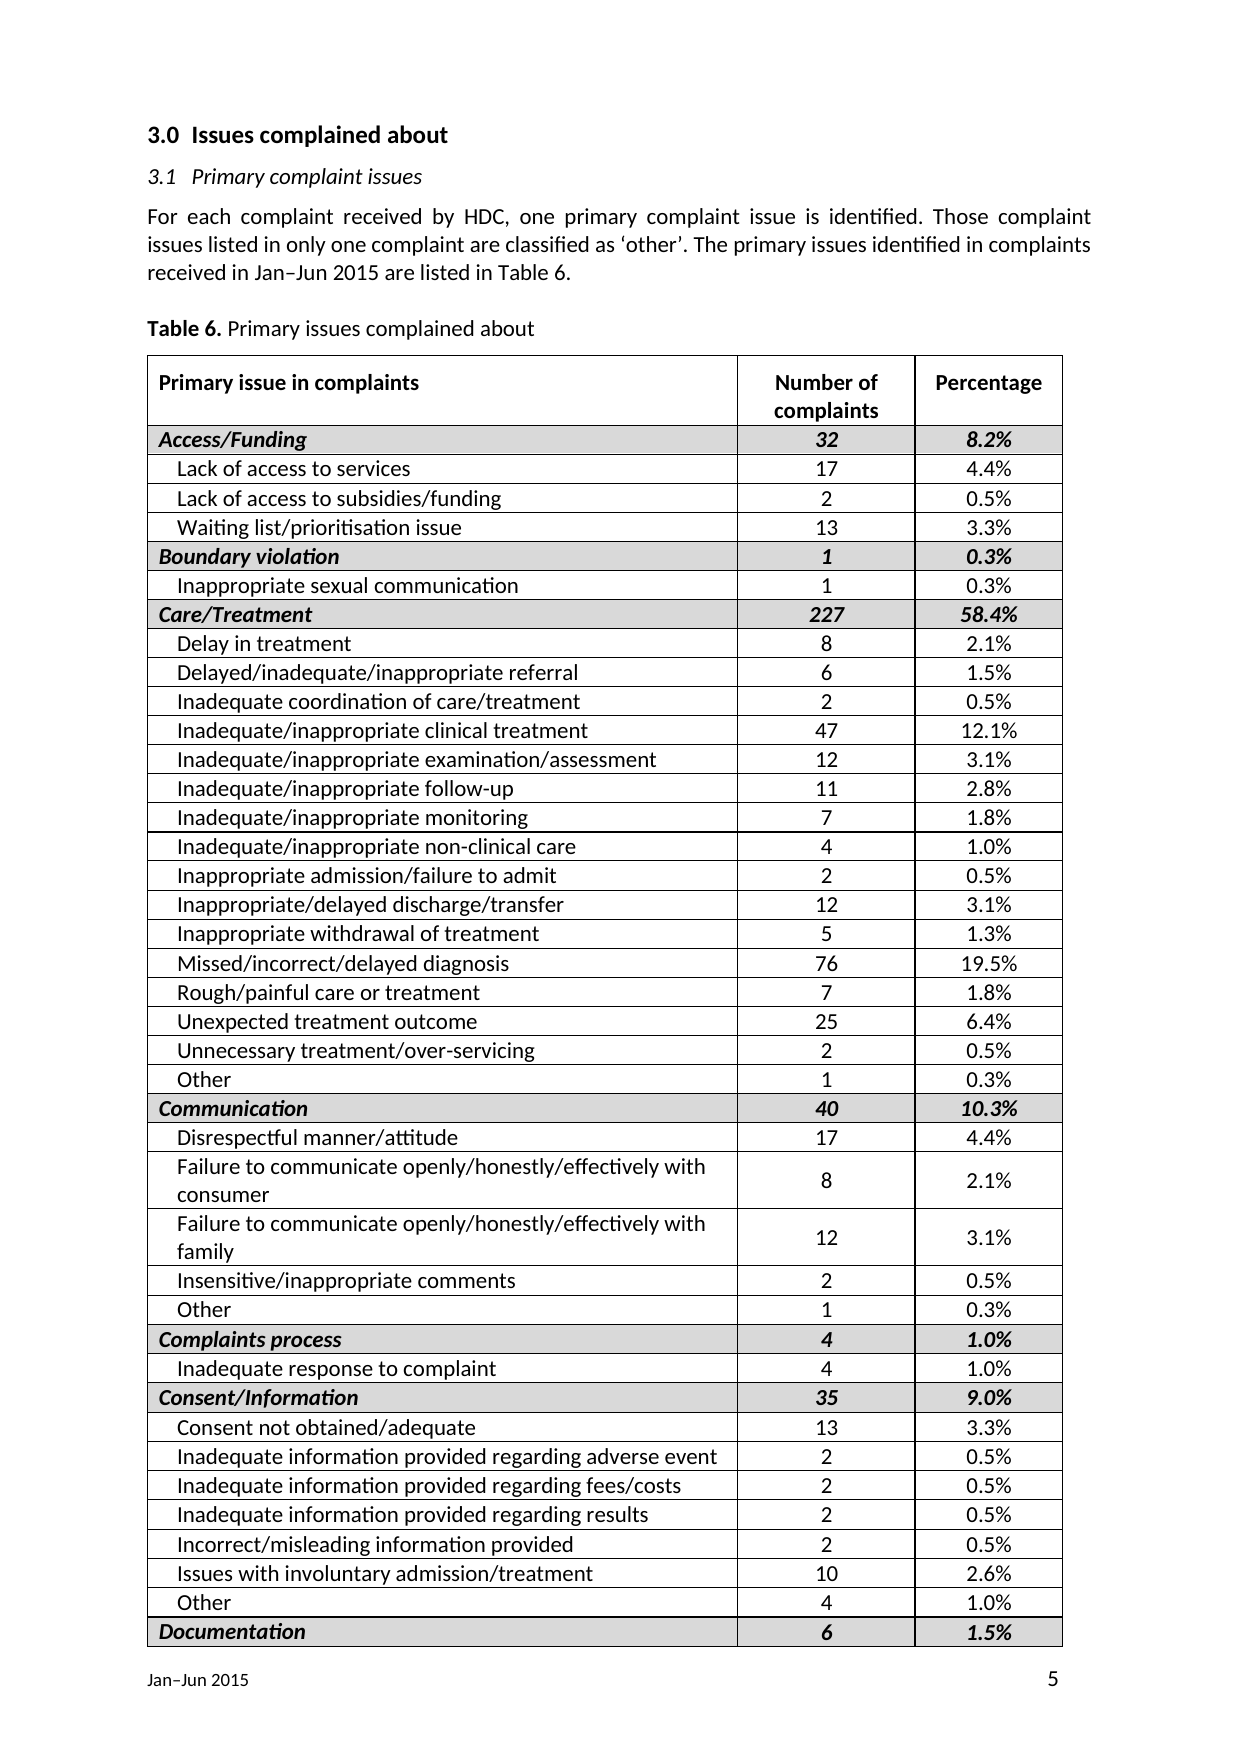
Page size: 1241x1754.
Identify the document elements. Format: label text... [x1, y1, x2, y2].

table_cell 1 [738, 542, 914, 570]
table_cell 1.8% [916, 803, 1062, 831]
table_cell Consent/Information [148, 1383, 737, 1412]
table_cell 12.1% [916, 716, 1062, 744]
table_cell 10 [738, 1559, 914, 1587]
table_cell 2.6% [916, 1559, 1062, 1587]
table_cell Inadequate/inappropriate examination/assessment [148, 745, 737, 773]
table_cell Issues with involuntary admission/treatment [148, 1559, 737, 1587]
table_header Primary issue in complaints [148, 356, 737, 424]
table_cell 1.0% [916, 1588, 1062, 1616]
table_cell 7 [738, 978, 914, 1006]
table_cell 4 [738, 1325, 914, 1353]
table_cell 2 [738, 1471, 914, 1499]
table_cell 2 [738, 484, 914, 512]
table_cell 1 [738, 1296, 914, 1324]
table_cell Inappropriate sexual communication [148, 571, 737, 599]
table_cell 4 [738, 1588, 914, 1616]
subtitle 3.0 Issues complained about [147, 119, 1093, 149]
table_cell 2.8% [916, 774, 1062, 802]
table_cell 7 [738, 803, 914, 831]
table_cell 1.0% [916, 1325, 1062, 1353]
text For each complaint received by HDC, one primary complaint issue is identified. Those complaint issues listed in only one complaint are classified as ‘other’. The primary issues identified in complaints received in Jan–Jun 2015 are listed in Table 6. [147, 202, 1093, 286]
table_cell 3.1% [916, 891, 1062, 918]
subtitle 3.1 Primary complaint issues [147, 162, 1093, 190]
table_cell 227 [738, 600, 914, 628]
table_cell Inadequate/inappropriate monitoring [148, 803, 737, 831]
table_cell Inadequate information provided regarding fees/costs [148, 1471, 737, 1499]
table_cell 3.1% [916, 1209, 1062, 1265]
table_cell 6 [738, 1618, 914, 1646]
table_cell 3.3% [916, 513, 1062, 541]
table_cell 0.5% [916, 1266, 1062, 1294]
table_header Percentage [916, 356, 1062, 424]
table_cell 0.3% [916, 542, 1062, 570]
table_cell 12 [738, 745, 914, 773]
table_cell Communication [148, 1094, 737, 1122]
table_cell 4 [738, 1354, 914, 1382]
table_cell Inadequate information provided regarding adverse event [148, 1442, 737, 1470]
table_cell 13 [738, 513, 914, 541]
table_cell 2.1% [916, 629, 1062, 657]
table_cell 1.0% [916, 1354, 1062, 1382]
table_cell 6.4% [916, 1007, 1062, 1035]
table_cell 13 [738, 1413, 914, 1441]
table_cell 2 [738, 687, 914, 715]
table_cell Documentation [148, 1618, 737, 1646]
table_cell Incorrect/misleading information provided [148, 1530, 737, 1558]
table_cell Unnecessary treatment/over-servicing [148, 1036, 737, 1064]
table_cell 0.5% [916, 1036, 1062, 1064]
table_cell 1 [738, 571, 914, 599]
table_cell 0.5% [916, 484, 1062, 512]
table_cell 2 [738, 861, 914, 889]
table_cell 2 [738, 1266, 914, 1294]
table_cell Failure to communicate openly/honestly/effectively with consumer [148, 1152, 737, 1208]
table_cell 0.5% [916, 1471, 1062, 1499]
table_cell 12 [738, 1209, 914, 1265]
table_cell Inadequate coordination of care/treatment [148, 687, 737, 715]
table_cell 2 [738, 1036, 914, 1064]
table_cell Consent not obtained/adequate [148, 1413, 737, 1441]
table_cell Complaints process [148, 1325, 737, 1353]
table_cell 9.0% [916, 1383, 1062, 1412]
table_cell 8 [738, 1152, 914, 1208]
table_cell 47 [738, 716, 914, 744]
table_cell Inappropriate/delayed discharge/transfer [148, 891, 737, 918]
table_cell 2 [738, 1530, 914, 1558]
table_cell 0.5% [916, 861, 1062, 889]
table_cell 2 [738, 1442, 914, 1470]
table_cell 8 [738, 629, 914, 657]
table_cell Inadequate/inappropriate clinical treatment [148, 716, 737, 744]
table_cell 2 [738, 1500, 914, 1529]
table_cell 1.0% [916, 833, 1062, 860]
table_cell 4.4% [916, 455, 1062, 483]
table_cell 2.1% [916, 1152, 1062, 1208]
table_cell Missed/incorrect/delayed diagnosis [148, 949, 737, 977]
table_cell 32 [738, 426, 914, 453]
table_cell Other [148, 1065, 737, 1093]
table_cell 8.2% [916, 426, 1062, 453]
table_cell Insensitive/inappropriate comments [148, 1266, 737, 1294]
table_cell Delayed/inadequate/inappropriate referral [148, 658, 737, 686]
table_cell Rough/painful care or treatment [148, 978, 737, 1006]
table_cell 58.4% [916, 600, 1062, 628]
table_cell Inappropriate admission/failure to admit [148, 861, 737, 889]
table_cell 4 [738, 833, 914, 860]
table_cell 1 [738, 1065, 914, 1093]
table_cell 0.5% [916, 1442, 1062, 1470]
table_cell 3.1% [916, 745, 1062, 773]
table_cell 4.4% [916, 1123, 1062, 1151]
table_cell 25 [738, 1007, 914, 1035]
table_cell 19.5% [916, 949, 1062, 977]
table_cell 76 [738, 949, 914, 977]
table_cell 0.5% [916, 1500, 1062, 1529]
table_cell 12 [738, 891, 914, 918]
table_cell Lack of access to subsidies/funding [148, 484, 737, 512]
table_cell 0.3% [916, 1296, 1062, 1324]
table_cell 5 [738, 920, 914, 948]
table_cell Boundary violation [148, 542, 737, 570]
table_cell Inadequate/inappropriate non-clinical care [148, 833, 737, 860]
table_cell Inappropriate withdrawal of treatment [148, 920, 737, 948]
table_cell 0.3% [916, 571, 1062, 599]
text Table 6. Primary issues complained about [147, 314, 1093, 342]
table_cell Inadequate information provided regarding results [148, 1500, 737, 1529]
table_cell 1.5% [916, 1618, 1062, 1646]
table_cell 40 [738, 1094, 914, 1122]
table_cell 0.5% [916, 1530, 1062, 1558]
table_cell 17 [738, 455, 914, 483]
table_cell 6 [738, 658, 914, 686]
table_cell Care/Treatment [148, 600, 737, 628]
table_cell Unexpected treatment outcome [148, 1007, 737, 1035]
table_cell 1.3% [916, 920, 1062, 948]
table_cell Access/Funding [148, 426, 737, 453]
table_cell 0.5% [916, 687, 1062, 715]
table_cell Waiting list/prioritisation issue [148, 513, 737, 541]
table_cell Inadequate/inappropriate follow-up [148, 774, 737, 802]
table_cell 35 [738, 1383, 914, 1412]
table_cell Failure to communicate openly/honestly/effectively with family [148, 1209, 737, 1265]
table_cell Other [148, 1588, 737, 1616]
table_cell 1.8% [916, 978, 1062, 1006]
table_cell 10.3% [916, 1094, 1062, 1122]
table_cell 0.3% [916, 1065, 1062, 1093]
table_cell Inadequate response to complaint [148, 1354, 737, 1382]
table_cell Other [148, 1296, 737, 1324]
table_cell Lack of access to services [148, 455, 737, 483]
table_header Number of complaints [738, 356, 914, 424]
table_cell 3.3% [916, 1413, 1062, 1441]
table_cell 17 [738, 1123, 914, 1151]
table_cell Delay in treatment [148, 629, 737, 657]
table_cell 1.5% [916, 658, 1062, 686]
table_cell Disrespectful manner/attitude [148, 1123, 737, 1151]
table_cell 11 [738, 774, 914, 802]
